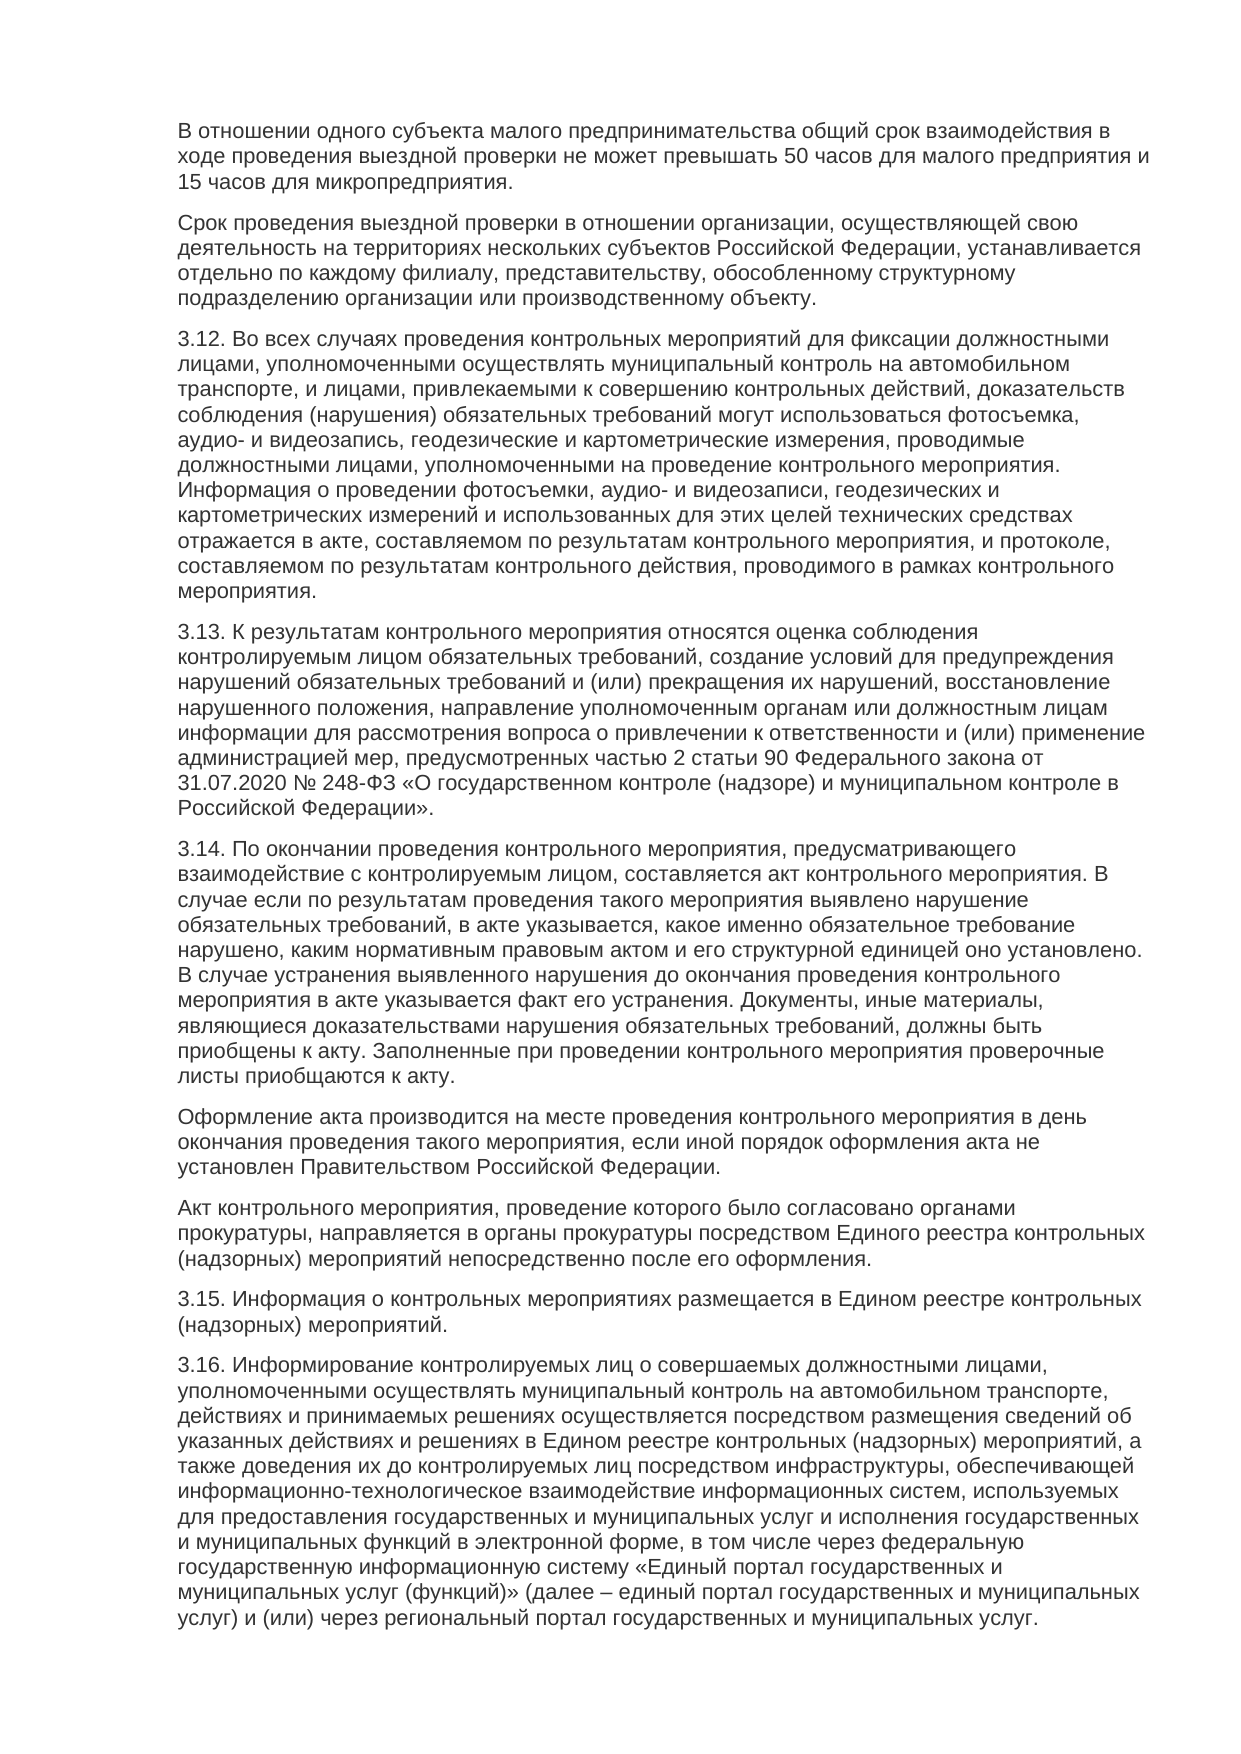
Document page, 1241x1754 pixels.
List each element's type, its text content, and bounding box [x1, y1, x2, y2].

text Оформление акта производится на месте проведения контрольного мероприятия в день окончания проведения такого мероприятия, если иной порядок оформления акта не установлен Правительством Российской Федерации. [177, 1104, 1152, 1179]
text В отношении одного субъекта малого предпринимательства общий срок взаимодействия в ходе проведения выездной проверки не может превышать 50 часов для малого предприятия и 15 часов для микропредприятия. [177, 118, 1152, 194]
text 3.16. Информирование контролируемых лиц о совершаемых должностными лицами, уполномоченными осуществлять муниципальный контроль на автомобильном транспорте, действиях и принимаемых решениях осуществляется посредством размещения сведений об указанных действиях и решениях в Едином реестре контрольных (надзорных) мероприятий, а также доведения их до контролируемых лиц посредством инфраструктуры, обеспечивающей информационно-технологическое взаимодействие информационных систем, используемых для предоставления государственных и муниципальных услуг и исполнения государственных и муниципальных функций в электронной форме, в том числе через федеральную государственную информационную систему «Единый портал государственных и муниципальных услуг (функций)» (далее – единый портал государственных и муниципальных услуг) и (или) через региональный портал государственных и муниципальных услуг. [177, 1352, 1152, 1629]
text 3.13. К результатам контрольного мероприятия относятся оценка соблюдения контролируемым лицом обязательных требований, создание условий для предупреждения нарушений обязательных требований и (или) прекращения их нарушений, восстановление нарушенного положения, направление уполномоченным органам или должностным лицам информации для рассмотрения вопроса о привлечении к ответственности и (или) применение администрацией мер, предусмотренных частью 2 статьи 90 Федерального закона от 31.07.2020 № 248-ФЗ «О государственном контроле (надзоре) и муниципальном контроле в Российской Федерации». [177, 619, 1152, 820]
text 3.14. По окончании проведения контрольного мероприятия, предусматривающего взаимодействие с контролируемым лицом, составляется акт контрольного мероприятия. В случае если по результатам проведения такого мероприятия выявлено нарушение обязательных требований, в акте указывается, какое именно обязательное требование нарушено, каким нормативным правовым актом и его структурной единицей оно установлено. В случае устранения выявленного нарушения до окончания проведения контрольного мероприятия в акте указывается факт его устранения. Документы, иные материалы, являющиеся доказательствами нарушения обязательных требований, должны быть приобщены к акту. Заполненные при проведении контрольного мероприятия проверочные листы приобщаются к акту. [177, 836, 1152, 1088]
text Акт контрольного мероприятия, проведение которого было согласовано органами прокуратуры, направляется в органы прокуратуры посредством Единого реестра контрольных (надзорных) мероприятий непосредственно после его оформления. [177, 1195, 1152, 1271]
text Срок проведения выездной проверки в отношении организации, осуществляющей свою деятельность на территориях нескольких субъектов Российской Федерации, устанавливается отдельно по каждому филиалу, представительству, обособленному структурному подразделению организации или производственному объекту. [177, 209, 1152, 310]
text 3.12. Во всех случаях проведения контрольных мероприятий для фиксации должностными лицами, уполномоченными осуществлять муниципальный контроль на автомобильном транспорте, и лицами, привлекаемыми к совершению контрольных действий, доказательств соблюдения (нарушения) обязательных требований могут использоваться фотосъемка, аудио- и видеозапись, геодезические и картометрические измерения, проводимые должностными лицами, уполномоченными на проведение контрольного мероприятия. Информация о проведении фотосъемки, аудио- и видеозаписи, геодезических и картометрических измерений и использованных для этих целей технических средствах отражается в акте, составляемом по результатам контрольного мероприятия, и протоколе, составляемом по результатам контрольного действия, проводимого в рамках контрольного мероприятия. [177, 326, 1152, 603]
text 3.15. Информация о контрольных мероприятиях размещается в Едином реестре контрольных (надзорных) мероприятий. [177, 1286, 1152, 1337]
